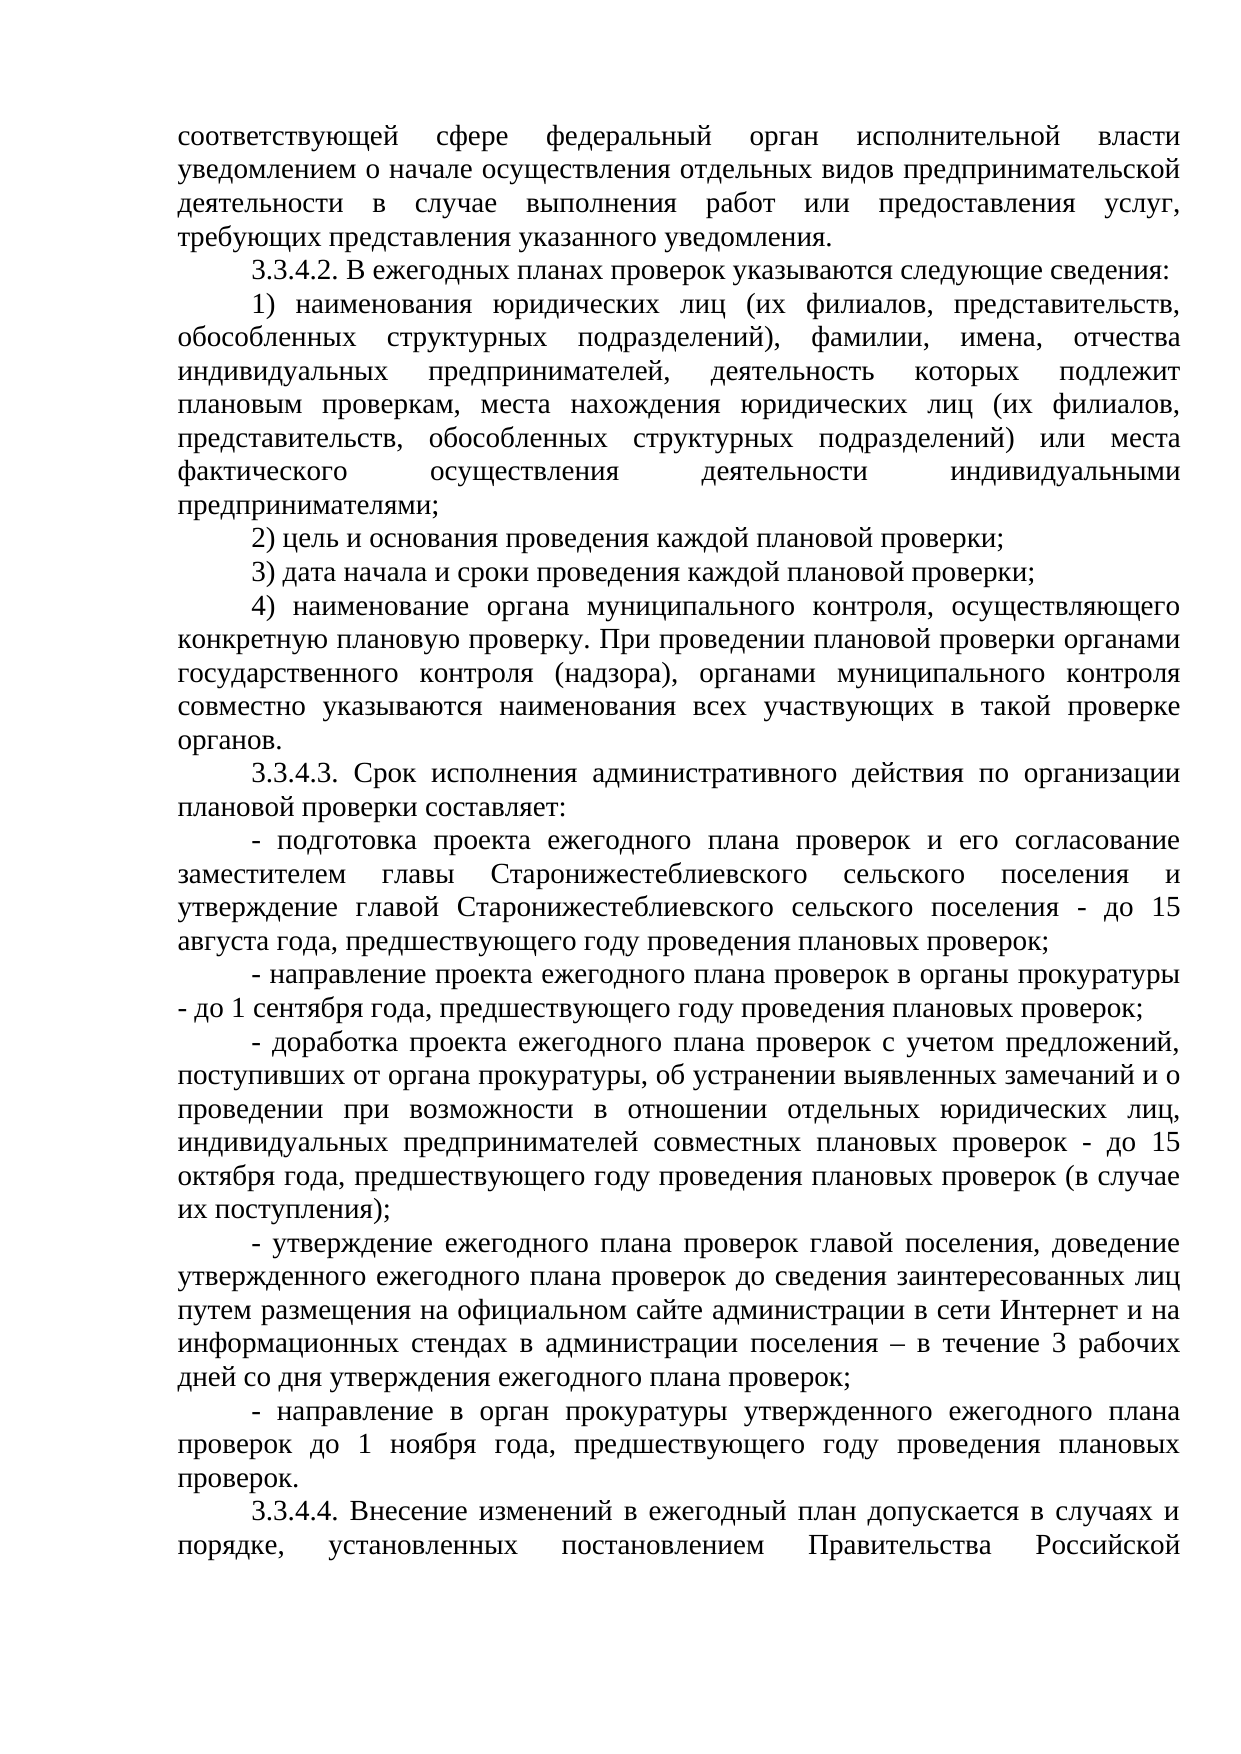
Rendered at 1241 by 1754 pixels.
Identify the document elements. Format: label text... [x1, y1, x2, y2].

text - направление проекта ежегодного плана проверок в органы прокуратуры - до 1 сентября года, предшествующего году проведения плановых проверок; [177, 957, 1181, 1024]
text 3.3.4.3. Срок исполнения административного действия по организации плановой проверки составляет: [177, 755, 1181, 822]
text 4) наименование органа муниципального контроля, осуществляющего конкретную плановую проверку. При проведении плановой проверки органами государственного контроля (надзора), органами муниципального контроля совместно указываются наименования всех участвующих в такой проверке органов. [177, 588, 1181, 755]
text 3) дата начала и сроки проведения каждой плановой проверки; [177, 554, 1181, 588]
text 1) наименования юридических лиц (их филиалов, представительств, обособленных структурных подразделений), фамилии, имена, отчества индивидуальных предпринимателей, деятельность которых подлежит плановым проверкам, места нахождения юридических лиц (их филиалов, представительств, обособленных структурных подразделений) или места фактического осуществления деятельности индивидуальными предпринимателями; [177, 286, 1181, 521]
text - направление в орган прокуратуры утвержденного ежегодного плана проверок до 1 ноября года, предшествующего году проведения плановых проверок. [177, 1393, 1181, 1493]
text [177, 118, 1181, 252]
text 2) цель и основания проведения каждой плановой проверки; [177, 521, 1181, 554]
text - утверждение ежегодного плана проверок главой поселения, доведение утвержденного ежегодного плана проверок до сведения заинтересованных лиц путем размещения на официальном сайте администрации в сети Интернет и на информационных стендах в администрации поселения – в течение 3 рабочих дней со дня утверждения ежегодного плана проверок; [177, 1225, 1181, 1393]
text - доработка проекта ежегодного плана проверок с учетом предложений, поступивших от органа прокуратуры, об устранении выявленных замечаний и о проведении при возможности в отношении отдельных юридических лиц, индивидуальных предпринимателей совместных плановых проверок - до 15 октября года, предшествующего году проведения плановых проверок (в случае их поступления); [177, 1024, 1181, 1225]
text - подготовка проекта ежегодного плана проверок и его согласование заместителем главы Старонижестеблиевского сельского поселения и утверждение главой Старонижестеблиевского сельского поселения - до 15 августа года, предшествующего году проведения плановых проверок; [177, 822, 1181, 957]
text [177, 1493, 1181, 1560]
text 3.3.4.2. В ежегодных планах проверок указываются следующие сведения: [177, 252, 1181, 286]
